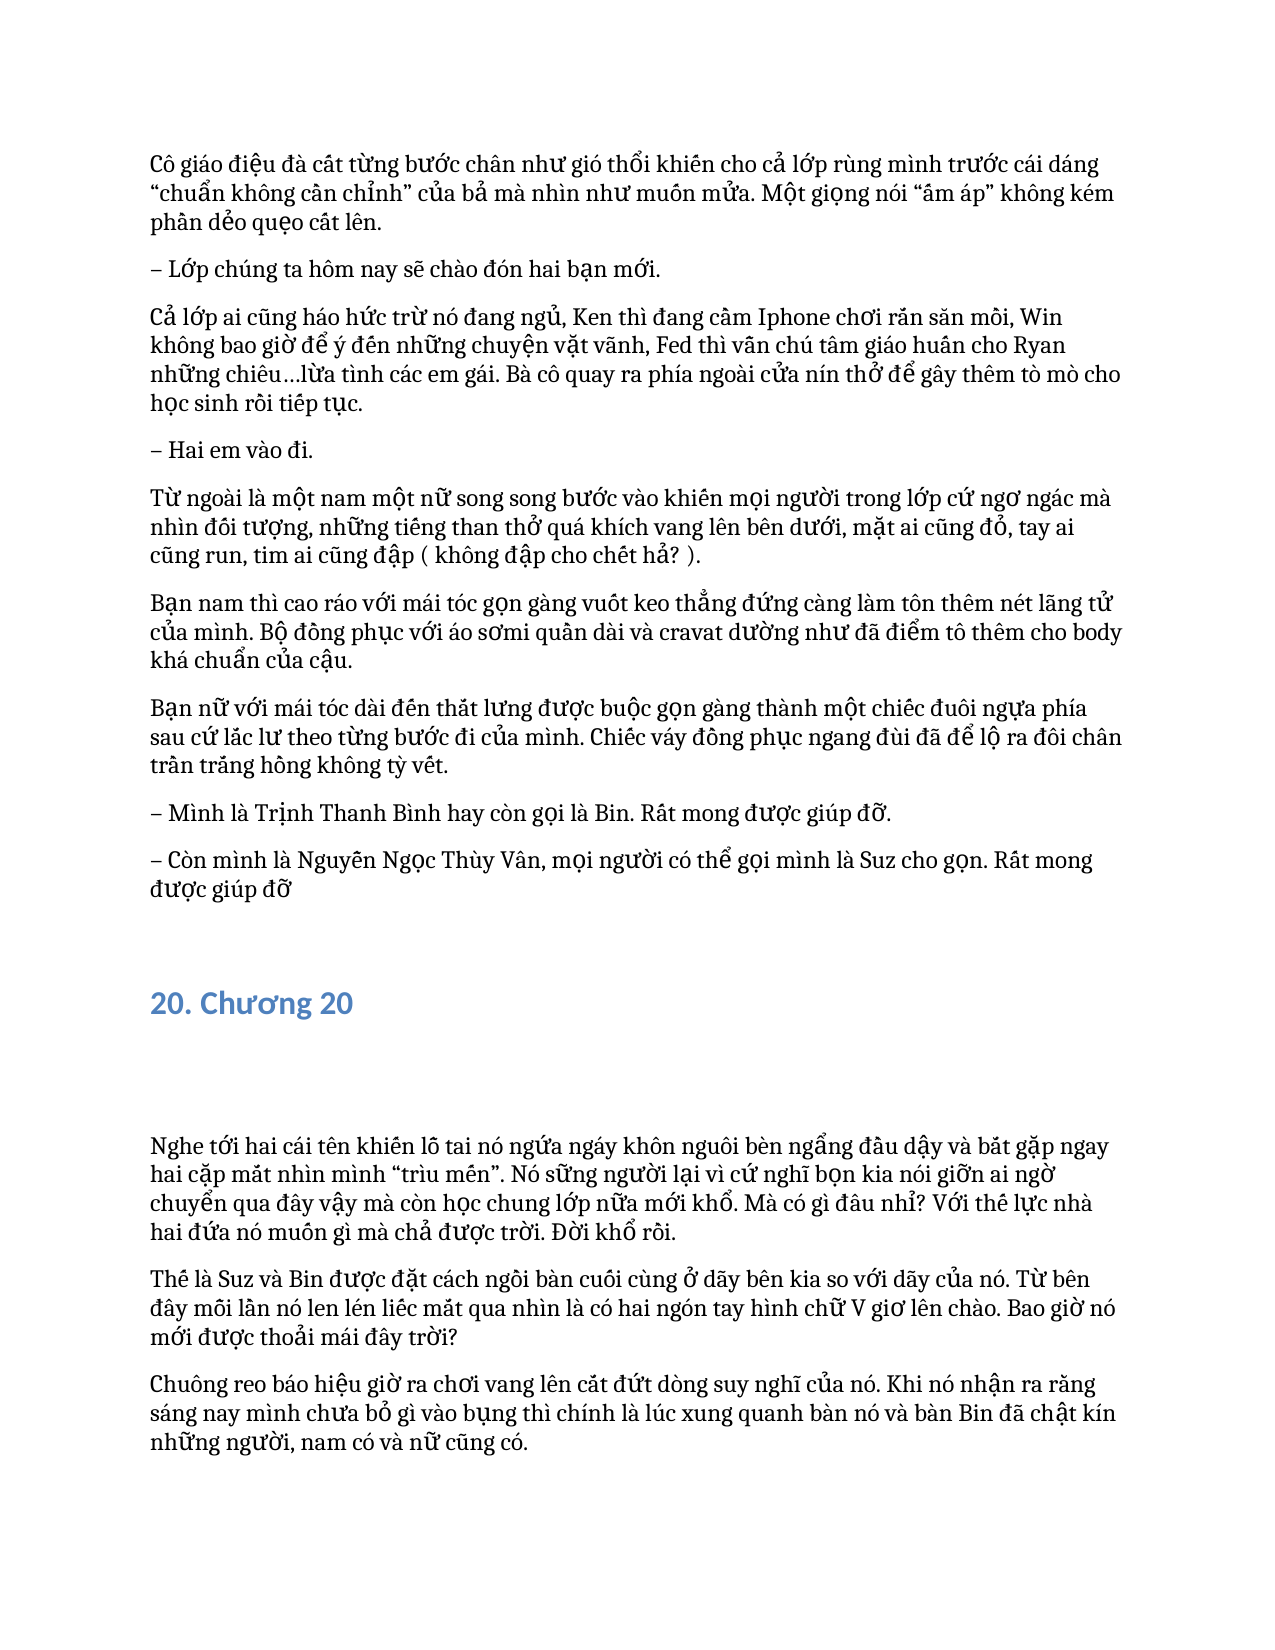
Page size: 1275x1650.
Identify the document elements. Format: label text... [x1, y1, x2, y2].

text – Hai em vào đi. [150, 436, 1125, 465]
subtitle 20. Chương 20 [150, 982, 1125, 1023]
text Bạn nữ với mái tóc dài đến thắt lưng được buộc gọn gàng thành một chiếc đuôi ngựa phía sau cứ lắc lư theo từng bước đi của mình. Chiếc váy đồng phục ngang đùi đã để lộ ra đôi chân trần trắng hồng không tỳ vết. [150, 694, 1125, 780]
text Thế là Suz và Bin được đặt cách ngồi bàn cuối cùng ở dãy bên kia so với dãy của nó. Từ bên đây mỗi lần nó len lén liếc mắt qua nhìn là có hai ngón tay hình chữ V giơ lên chào. Bao giờ nó mới được thoải mái đây trời? [150, 1265, 1125, 1352]
text – Lớp chúng ta hôm nay sẽ chào đón hai bạn mới. [150, 255, 1125, 284]
text Bạn nam thì cao ráo với mái tóc gọn gàng vuốt keo thẳng đứng càng làm tôn thêm nét lãng tử của mình. Bộ đồng phục với áo sơmi quần dài và cravat dường như đã điểm tô thêm cho body khá chuẩn của cậu. [150, 589, 1125, 675]
text – Mình là Trịnh Thanh Bình hay còn gọi là Bin. Rất mong được giúp đỡ. [150, 799, 1125, 827]
text Chuông reo báo hiệu giờ ra chơi vang lên cắt đứt dòng suy nghĩ của nó. Khi nó nhận ra rằng sáng nay mình chưa bỏ gì vào bụng thì chính là lúc xung quanh bàn nó và bàn Bin đã chật kín những người, nam có và nữ cũng có. [150, 1370, 1125, 1457]
text – Còn mình là Nguyễn Ngọc Thùy Vân, mọi người có thể gọi mình là Suz cho gọn. Rất mong được giúp đỡ [150, 846, 1125, 961]
text Cô giáo điệu đà cất từng bước chân như gió thổi khiến cho cả lớp rùng mình trước cái dáng “chuẩn không cần chỉnh” của bả mà nhìn như muốn mửa. Một giọng nói “ấm áp” không kém phần dẻo quẹo cất lên. [150, 150, 1125, 236]
text Nghe tới hai cái tên khiến lỗ tai nó ngứa ngáy khôn nguôi bèn ngẩng đầu dậy và bắt gặp ngay hai cặp mắt nhìn mình “trìu mến”. Nó sững người lại vì cứ nghĩ bọn kia nói giỡn ai ngờ chuyển qua đây vậy mà còn học chung lớp nữa mới khổ. Mà có gì đâu nhỉ? Với thế lực nhà hai đứa nó muốn gì mà chả được trời. Đời khổ rồi. [150, 1132, 1125, 1247]
text Cả lớp ai cũng háo hức trừ nó đang ngủ, Ken thì đang cầm Iphone chơi rắn săn mồi, Win không bao giờ để ý đến những chuyện vặt vãnh, Fed thì vẫn chú tâm giáo huấn cho Ryan những chiêu…lừa tình các em gái. Bà cô quay ra phía ngoài cửa nín thở để gây thêm tò mò cho học sinh rồi tiếp tục. [150, 302, 1125, 417]
text Từ ngoài là một nam một nữ song song bước vào khiến mọi người trong lớp cứ ngơ ngác mà nhìn đối tượng, những tiếng than thở quá khích vang lên bên dưới, mặt ai cũng đỏ, tay ai cũng run, tim ai cũng đập ( không đập cho chết hả? ). [150, 484, 1125, 570]
